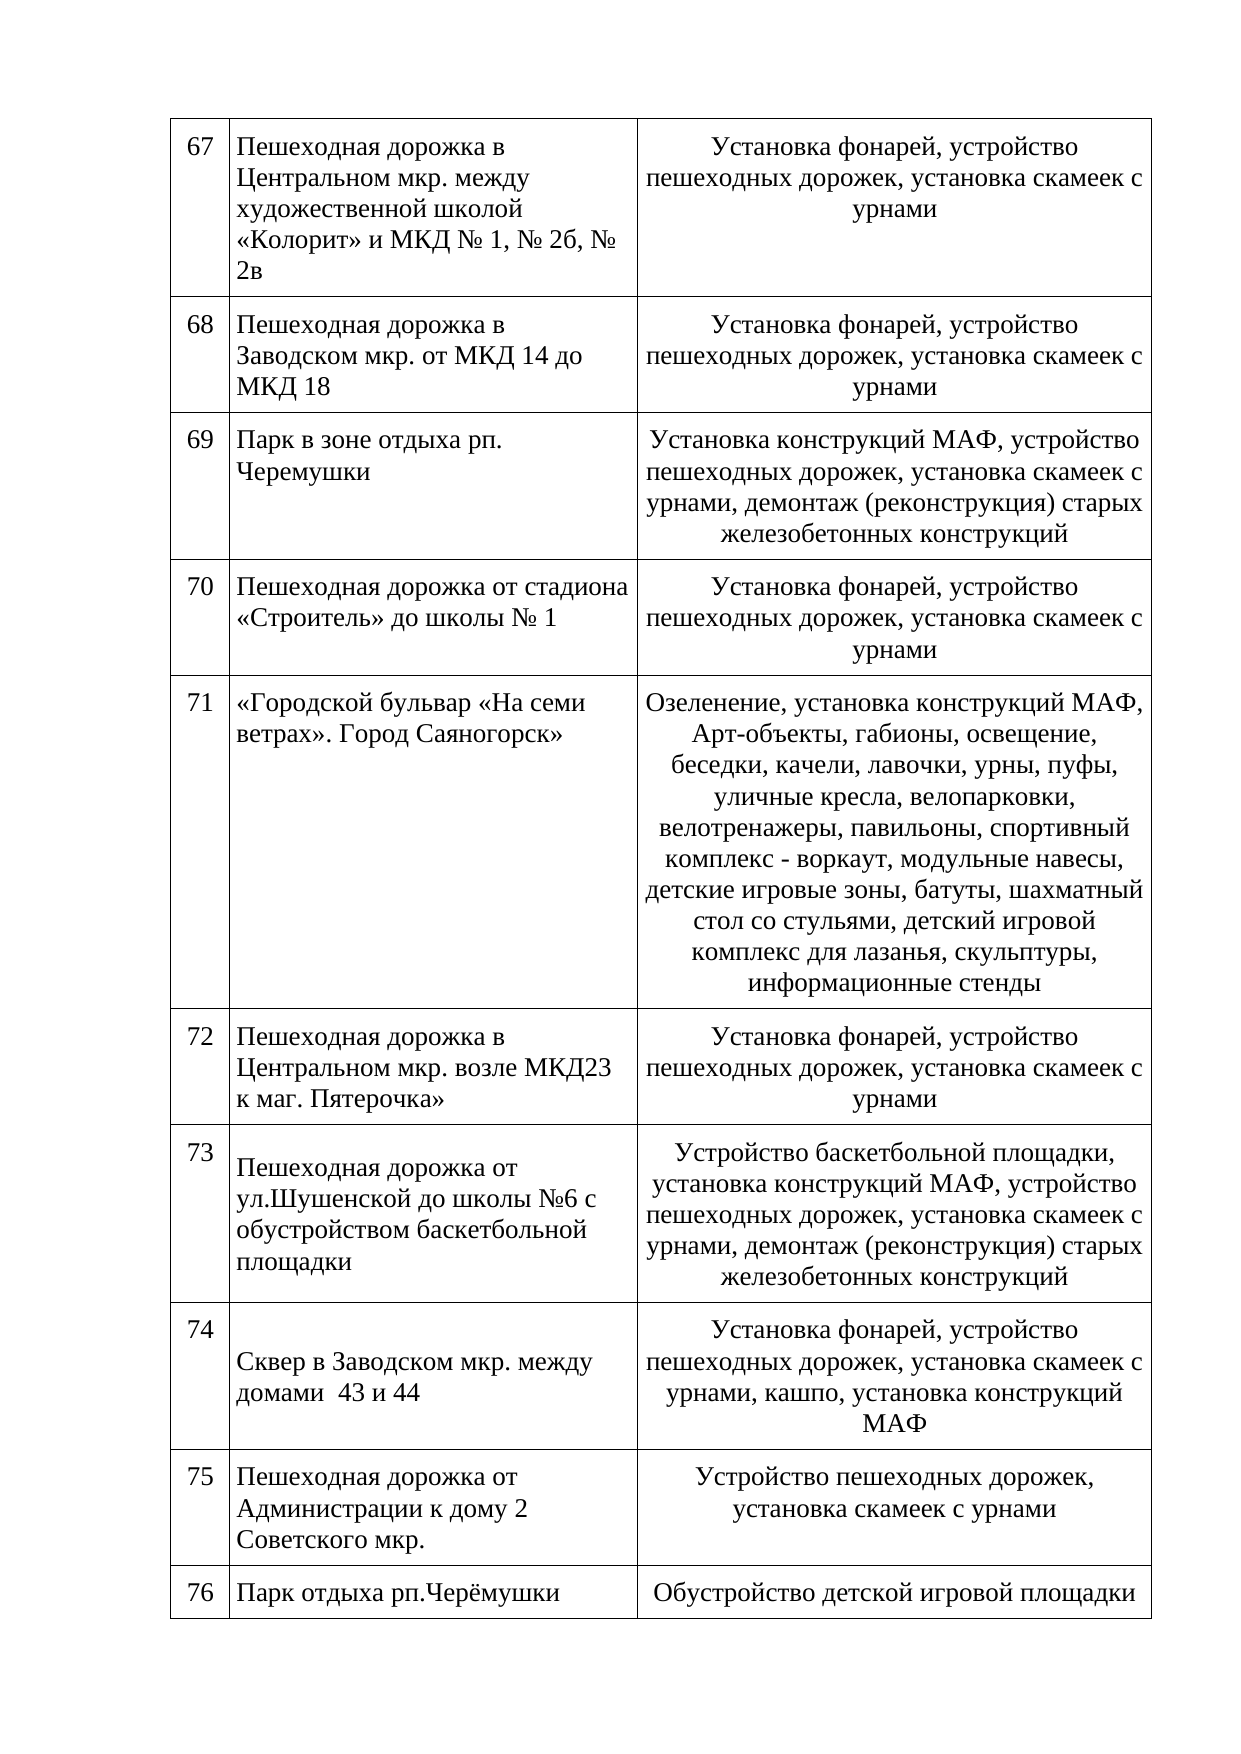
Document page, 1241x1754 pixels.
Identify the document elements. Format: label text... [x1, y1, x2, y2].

table_cell 76 [171, 1566, 229, 1618]
table_cell Пешеходная дорожка от ул.Шушенской до школы №6 с обустройством баскетбольной площадки [230, 1125, 637, 1302]
table_cell 67 [171, 119, 229, 296]
table_cell Пешеходная дорожка от Администрации к дому 2 Советского мкр. [230, 1450, 637, 1564]
table_cell Установка конструкций МАФ, устройство пешеходных дорожек, установка скамеек с урнами, демонтаж (реконструкция) старых железобетонных конструкций [638, 413, 1151, 559]
table_cell Пешеходная дорожка от стадиона «Строитель» до школы № 1 [230, 560, 637, 674]
table_cell Парк отдыха рп.Черёмушки [230, 1566, 637, 1618]
table_cell 74 [171, 1303, 229, 1449]
table_cell Установка фонарей, устройство пешеходных дорожек, установка скамеек с урнами [638, 297, 1151, 412]
table_cell 75 [171, 1450, 229, 1564]
table_cell Устройство пешеходных дорожек, установка скамеек с урнами [638, 1450, 1151, 1564]
table_cell «Городской бульвар «На семи ветрах». Город Саяногорск» [230, 676, 637, 1008]
table_cell Устройство баскетбольной площадки, установка конструкций МАФ, устройство пешеходных дорожек, установка скамеек с урнами, демонтаж (реконструкция) старых железобетонных конструкций [638, 1125, 1151, 1302]
table_cell Установка фонарей, устройство пешеходных дорожек, установка скамеек с урнами, кашпо, установка конструкций МАФ [638, 1303, 1151, 1449]
table_cell Установка фонарей, устройство пешеходных дорожек, установка скамеек с урнами [638, 119, 1151, 296]
table_cell Озеленение, установка конструкций МАФ, Арт-объекты, габионы, освещение, беседки, качели, лавочки, урны, пуфы, уличные кресла, велопарковки, велотренажеры, павильоны, спортивный комплекс - воркаут, модульные навесы, детские игровые зоны, батуты, шахматный стол со стульями, детский игровой комплекс для лазанья, скульптуры, информационные стенды [638, 676, 1151, 1008]
table_cell Пешеходная дорожка в Центральном мкр. между художественной школой «Колорит» и МКД № 1, № 2б, № 2в [230, 119, 637, 296]
table_cell 72 [171, 1009, 229, 1124]
table_cell Сквер в Заводском мкр. между домами 43 и 44 [230, 1303, 637, 1449]
table_cell Установка фонарей, устройство пешеходных дорожек, установка скамеек с урнами [638, 1009, 1151, 1124]
table_cell 73 [171, 1125, 229, 1302]
table_cell 71 [171, 676, 229, 1008]
table_cell 70 [171, 560, 229, 674]
table_cell Пешеходная дорожка в Заводском мкр. от МКД 14 до МКД 18 [230, 297, 637, 412]
table_cell 69 [171, 413, 229, 559]
table_cell Обустройство детской игровой площадки [638, 1566, 1151, 1618]
table_cell Парк в зоне отдыха рп. Черемушки [230, 413, 637, 559]
table_cell Установка фонарей, устройство пешеходных дорожек, установка скамеек с урнами [638, 560, 1151, 674]
table_cell Пешеходная дорожка в Центральном мкр. возле МКД23 к маг. Пятерочка» [230, 1009, 637, 1124]
table_cell 68 [171, 297, 229, 412]
